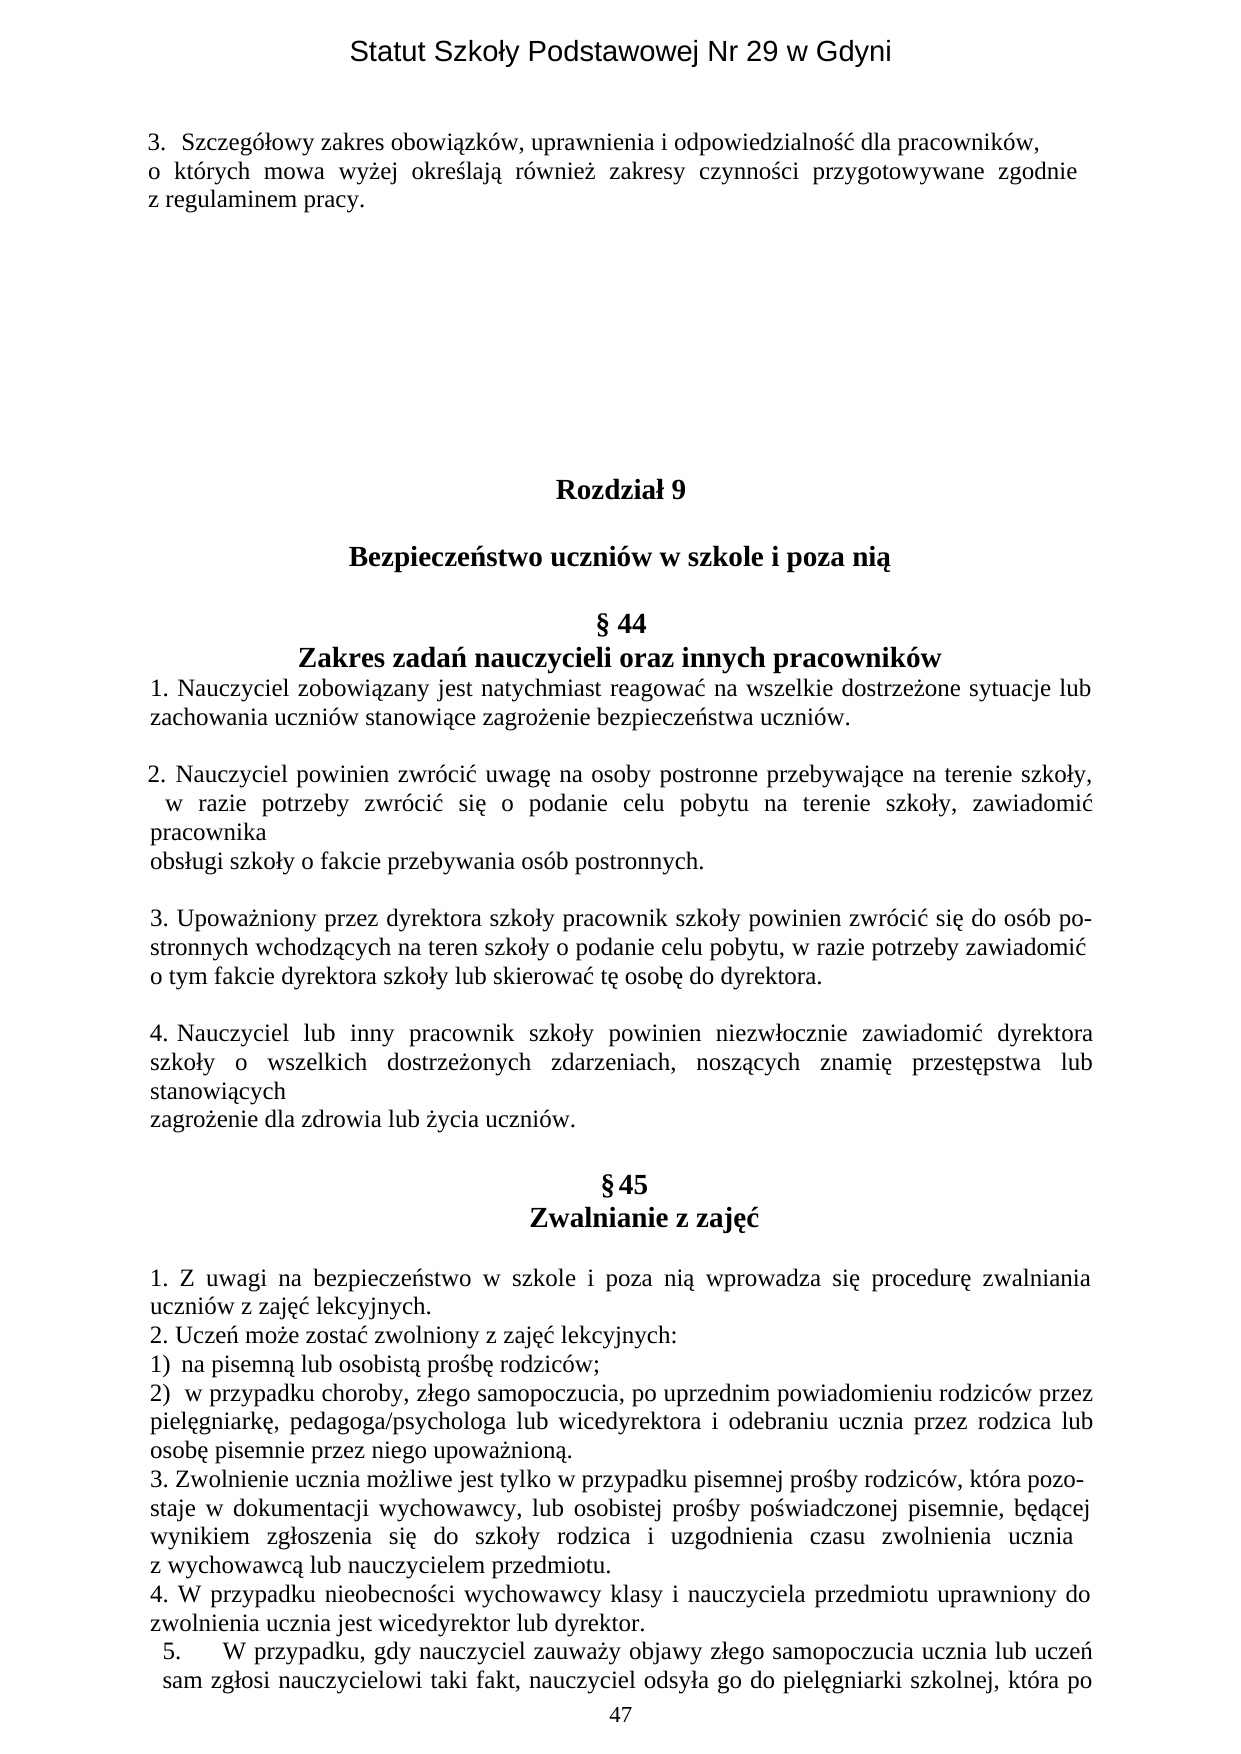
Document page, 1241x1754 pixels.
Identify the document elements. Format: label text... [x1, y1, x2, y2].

list Nauczyciel lub inny pracownik szkoły powinien niezwłocznie zawiadomić dyrektora szkoły o wszelkich dostrzeżonych zdarzeniach, noszących znamię przestępstwa lub stanowiących [149, 1018, 1094, 1104]
list Szczegółowy zakres obowiązków, uprawnienia i odpowiedzialność dla pracowników, [147, 127, 1094, 156]
text 3. Upoważniony przez dyrektora szkoły pracownik szkoły powinien zwrócić się do osób po-stronnych wchodzących na teren szkoły o podanie celu pobytu, w razie potrzeby zawiadomić o tym fakcie dyrektora szkoły lub skierować tę osobę do dyrektora. [150, 903, 1094, 989]
list w przypadku choroby, złego samopoczucia, po uprzednim powiadomieniu rodziców przez pielęgniarkę, pedagoga/psychologa lub wicedyrektora i odebraniu ucznia przez rodzica lub osobę pisemnie przez niego upoważnioną. [149, 1378, 1094, 1464]
list Z uwagi na bezpieczeństwo w szkole i poza nią wprowadza się procedurę zwalniania uczniów z zajęć lekcyjnych. [149, 1263, 1092, 1320]
text obsługi szkoły o fakcie przebywania osób postronnych. [150, 846, 1094, 874]
text staje w dokumentacji wychowawcy, lub osobistej prośby poświadczonej pisemnie, będącej wynikiem zgłoszenia się do szkoły rodzica i uzgodnienia czasu zwolnienia ucznia z wychowawcą lub nauczycielem przedmiotu. [150, 1493, 1092, 1579]
text 1. Nauczyciel zobowiązany jest natychmiast reagować na wszelkie dostrzeżone sytuacje lub zachowania uczniów stanowiące zagrożenie bezpieczeństwa uczniów. [150, 673, 1092, 731]
list na pisemną lub osobistą prośbę rodziców; [149, 1349, 1094, 1378]
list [162, 1636, 1094, 1694]
text zagrożenie dla zdrowia lub życia uczniów. [150, 1104, 1094, 1133]
text Rozdział 9 [147, 472, 1094, 506]
text Zwalnianie z zajęć [529, 1200, 1094, 1234]
list Uczeń może zostać zwolniony z zajęć lekcyjnych: [149, 1320, 1094, 1349]
text o których mowa wyżej określają również zakresy czynności przygotowywane zgodnie z regulaminem pracy. [148, 156, 1092, 213]
text 3. Zwolnienie ucznia możliwe jest tylko w przypadku pisemnej prośby rodziców, która pozo- [150, 1464, 1094, 1493]
list Nauczyciel powinien zwrócić uwagę na osoby postronne przebywające na terenie szkoły, w razie potrzeby zwrócić się o podanie celu pobytu na terenie szkoły, zawiadomić pracownika [147, 759, 1094, 846]
text Bezpieczeństwo uczniów w szkole i poza nią [147, 539, 1092, 573]
text 4. W przypadku nieobecności wychowawcy klasy i nauczyciela przedmiotu uprawniony do zwolnienia ucznia jest wicedyrektor lub dyrektor. [150, 1579, 1092, 1636]
text Zakres zadań nauczycieli oraz innych pracowników [147, 640, 1092, 673]
list 45 [600, 1167, 1094, 1200]
text § 44 [147, 606, 1094, 640]
